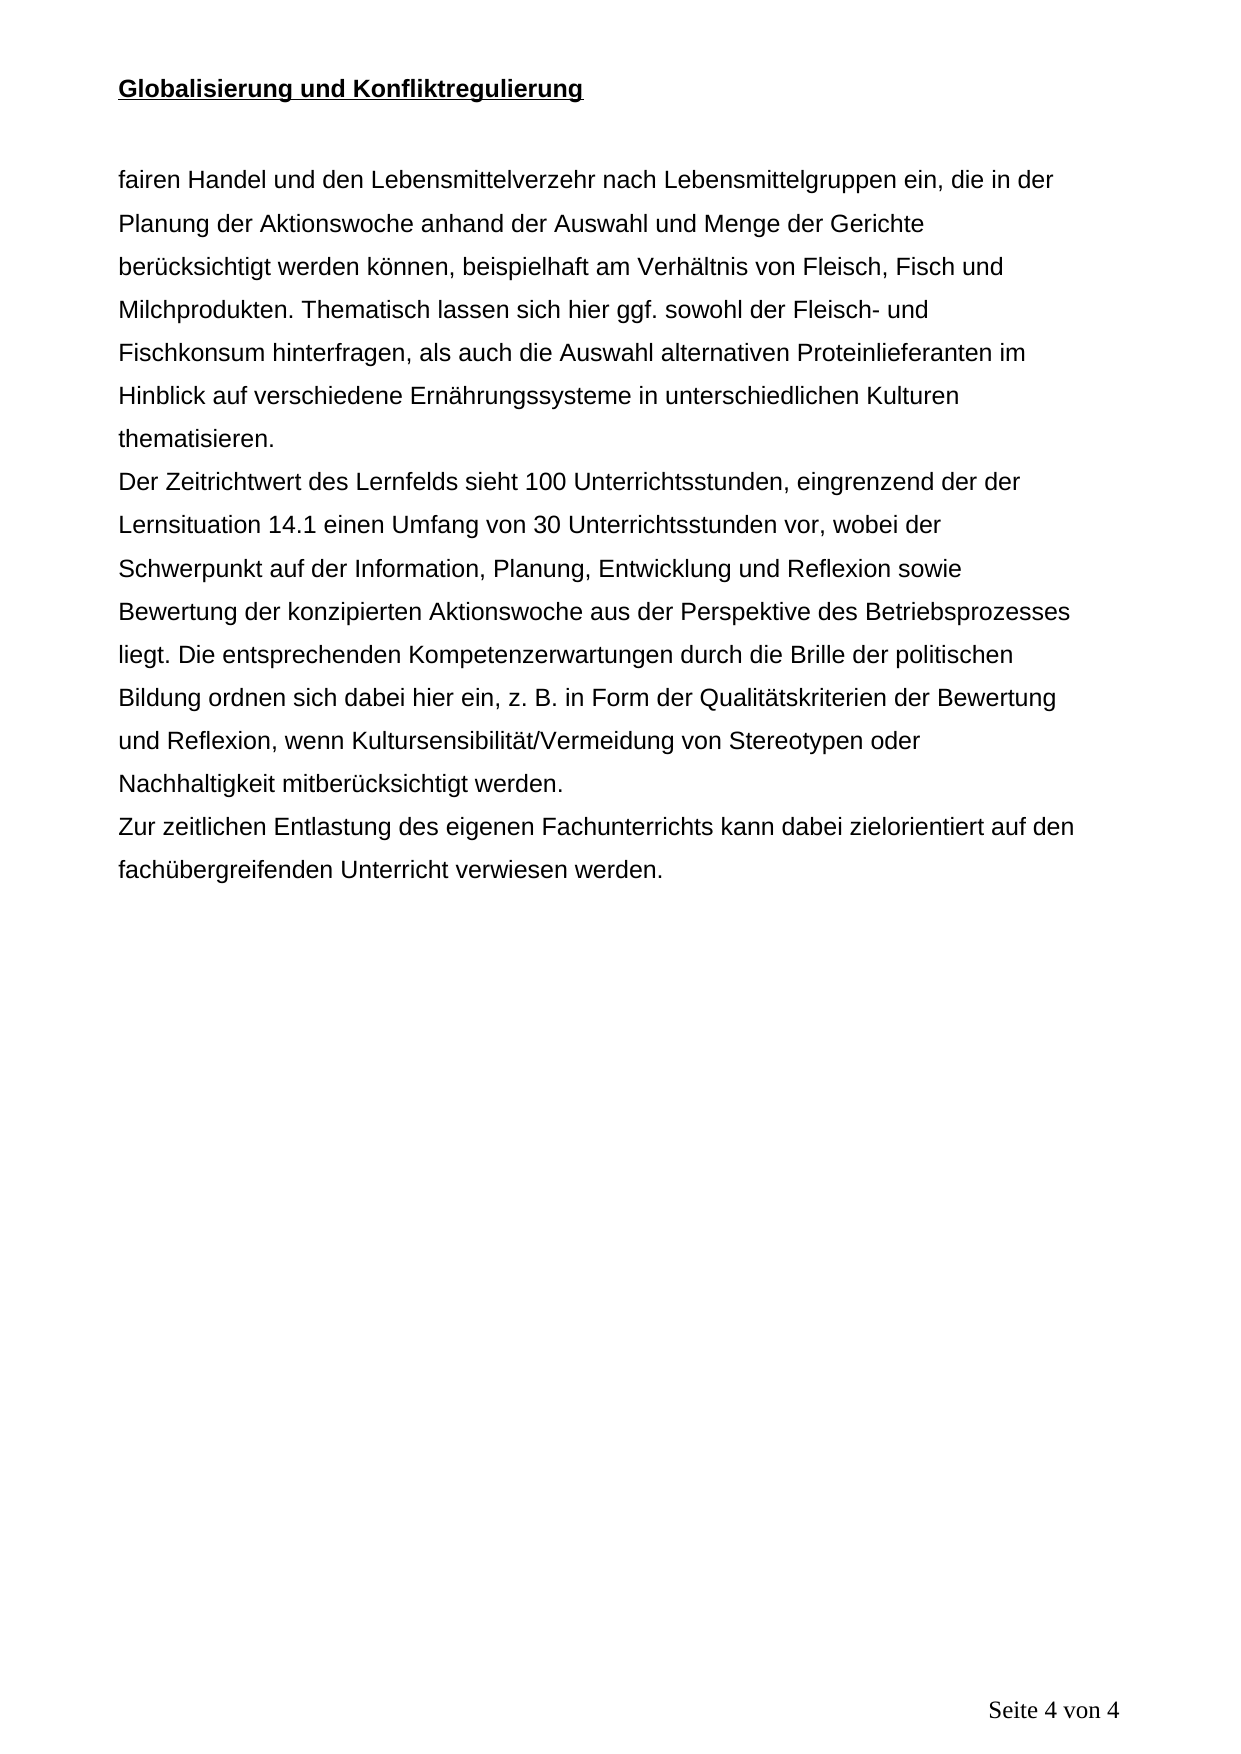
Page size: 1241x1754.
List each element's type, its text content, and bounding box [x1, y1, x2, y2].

text Der Zeitrichtwert des Lernfelds sieht 100 Unterrichtsstunden, eingrenzend der der Lernsituation 14.1 einen Umfang von 30 Unterrichtsstunden vor, wobei der Schwerpunkt auf der Information, Planung, Entwicklung und Reflexion sowie Bewertung der konzipierten Aktionswoche aus der Perspektive des Betriebsprozesses liegt. Die entsprechenden Kompetenzerwartungen durch die Brille der politischen Bildung ordnen sich dabei hier ein, z. B. in Form der Qualitätskriterien der Bewertung und Reflexion, wenn Kultursensibilität/Vermeidung von Stereotypen oder Nachhaltigkeit mitberücksichtigt werden. [118, 467, 1078, 798]
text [118, 165, 1078, 453]
text Zur zeitlichen Entlastung des eigenen Fachunterrichts kann dabei zielorientiert auf den fachübergreifenden Unterricht verwiesen werden. [118, 812, 1078, 884]
